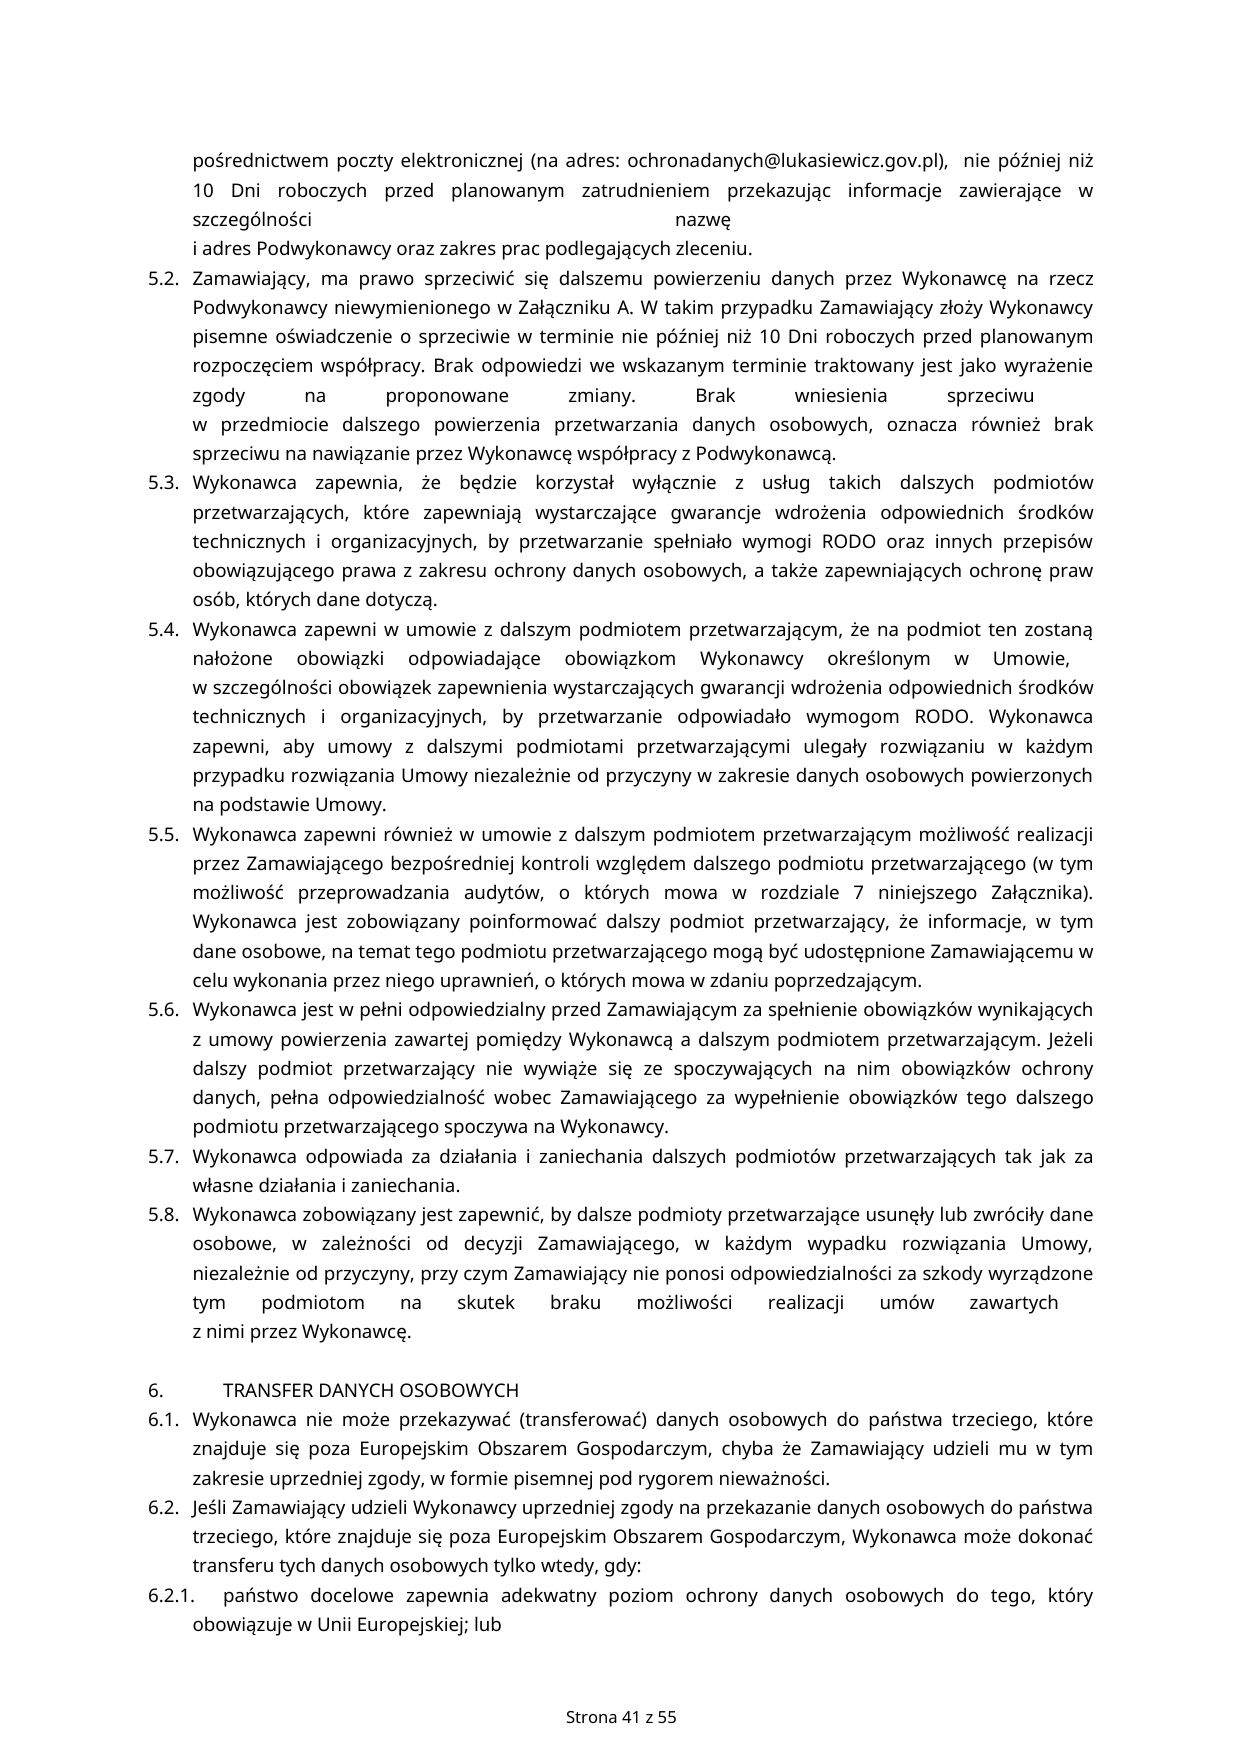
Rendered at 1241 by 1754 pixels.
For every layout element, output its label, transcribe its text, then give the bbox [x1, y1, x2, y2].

text 6.2.1. państwo docelowe zapewnia adekwatny poziom ochrony danych osobowych do tego, który obowiązuje w Unii Europejskiej; lub [148, 1582, 1094, 1637]
text 5.3. Wykonawca zapewnia, że będzie korzystał wyłącznie z usług takich dalszych podmiotów przetwarzających, które zapewniają wystarczające gwarancje wdrożenia odpowiednich środków technicznych i organizacyjnych, by przetwarzanie spełniało wymogi RODO oraz innych przepisów obowiązującego prawa z zakresu ochrony danych osobowych, a także zapewniających ochronę praw osób, których dane dotyczą. [148, 470, 1094, 612]
text 6.2. Jeśli Zamawiający udzieli Wykonawcy uprzedniej zgody na przekazanie danych osobowych do państwa trzeciego, które znajduje się poza Europejskim Obszarem Gospodarczym, Wykonawca może dokonać transferu tych danych osobowych tylko wtedy, gdy: [148, 1494, 1094, 1578]
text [148, 148, 1094, 261]
text 6. TRANSFER DANYCH OSOBOWYCH [148, 1377, 1094, 1403]
text 6.1. Wykonawca nie może przekazywać (transferować) danych osobowych do państwa trzeciego, które znajduje się poza Europejskim Obszarem Gospodarczym, chyba że Zamawiający udzieli mu w tym zakresie uprzedniej zgody, w formie pisemnej pod rygorem nieważności. [148, 1406, 1094, 1490]
text 5.7. Wykonawca odpowiada za działania i zaniechania dalszych podmiotów przetwarzających tak jak za własne działania i zaniechania. [148, 1143, 1094, 1198]
text 5.2. Zamawiający, ma prawo sprzeciwić się dalszemu powierzeniu danych przez Wykonawcę na rzecz Podwykonawcy niewymienionego w Załączniku A. W takim przypadku Zamawiający złoży Wykonawcy pisemne oświadczenie o sprzeciwie w terminie nie później niż 10 Dni roboczych przed planowanym rozpoczęciem współpracy. Brak odpowiedzi we wskazanym terminie traktowany jest jako wyrażenie zgody na proponowane zmiany. Brak wniesienia sprzeciwu w przedmiocie dalszego powierzenia przetwarzania danych osobowych, oznacza również brak sprzeciwu na nawiązanie przez Wykonawcę współpracy z Podwykonawcą. [148, 265, 1094, 466]
text 5.6. Wykonawca jest w pełni odpowiedzialny przed Zamawiającym za spełnienie obowiązków wynikających z umowy powierzenia zawartej pomiędzy Wykonawcą a dalszym podmiotem przetwarzającym. Jeżeli dalszy podmiot przetwarzający nie wywiąże się ze spoczywających na nim obowiązków ochrony danych, pełna odpowiedzialność wobec Zamawiającego za wypełnienie obowiązków tego dalszego podmiotu przetwarzającego spoczywa na Wykonawcy. [148, 997, 1094, 1139]
text 5.8. Wykonawca zobowiązany jest zapewnić, by dalsze podmioty przetwarzające usunęły lub zwróciły dane osobowe, w zależności od decyzji Zamawiającego, w każdym wypadku rozwiązania Umowy, niezależnie od przyczyny, przy czym Zamawiający nie ponosi odpowiedzialności za szkody wyrządzone tym podmiotom na skutek braku możliwości realizacji umów zawartych z nimi przez Wykonawcę. [148, 1201, 1094, 1344]
text 5.5. Wykonawca zapewni również w umowie z dalszym podmiotem przetwarzającym możliwość realizacji przez Zamawiającego bezpośredniej kontroli względem dalszego podmiotu przetwarzającego (w tym możliwość przeprowadzania audytów, o których mowa w rozdziale 7 niniejszego Załącznika). Wykonawca jest zobowiązany poinformować dalszy podmiot przetwarzający, że informacje, w tym dane osobowe, na temat tego podmiotu przetwarzającego mogą być udostępnione Zamawiającemu w celu wykonania przez niego uprawnień, o których mowa w zdaniu poprzedzającym. [148, 821, 1094, 993]
text 5.4. Wykonawca zapewni w umowie z dalszym podmiotem przetwarzającym, że na podmiot ten zostaną nałożone obowiązki odpowiadające obowiązkom Wykonawcy określonym w Umowie, w szczególności obowiązek zapewnienia wystarczających gwarancji wdrożenia odpowiednich środków technicznych i organizacyjnych, by przetwarzanie odpowiadało wymogom RODO. Wykonawca zapewni, aby umowy z dalszymi podmiotami przetwarzającymi ulegały rozwiązaniu w każdym przypadku rozwiązania Umowy niezależnie od przyczyny w zakresie danych osobowych powierzonych na podstawie Umowy. [148, 616, 1094, 817]
